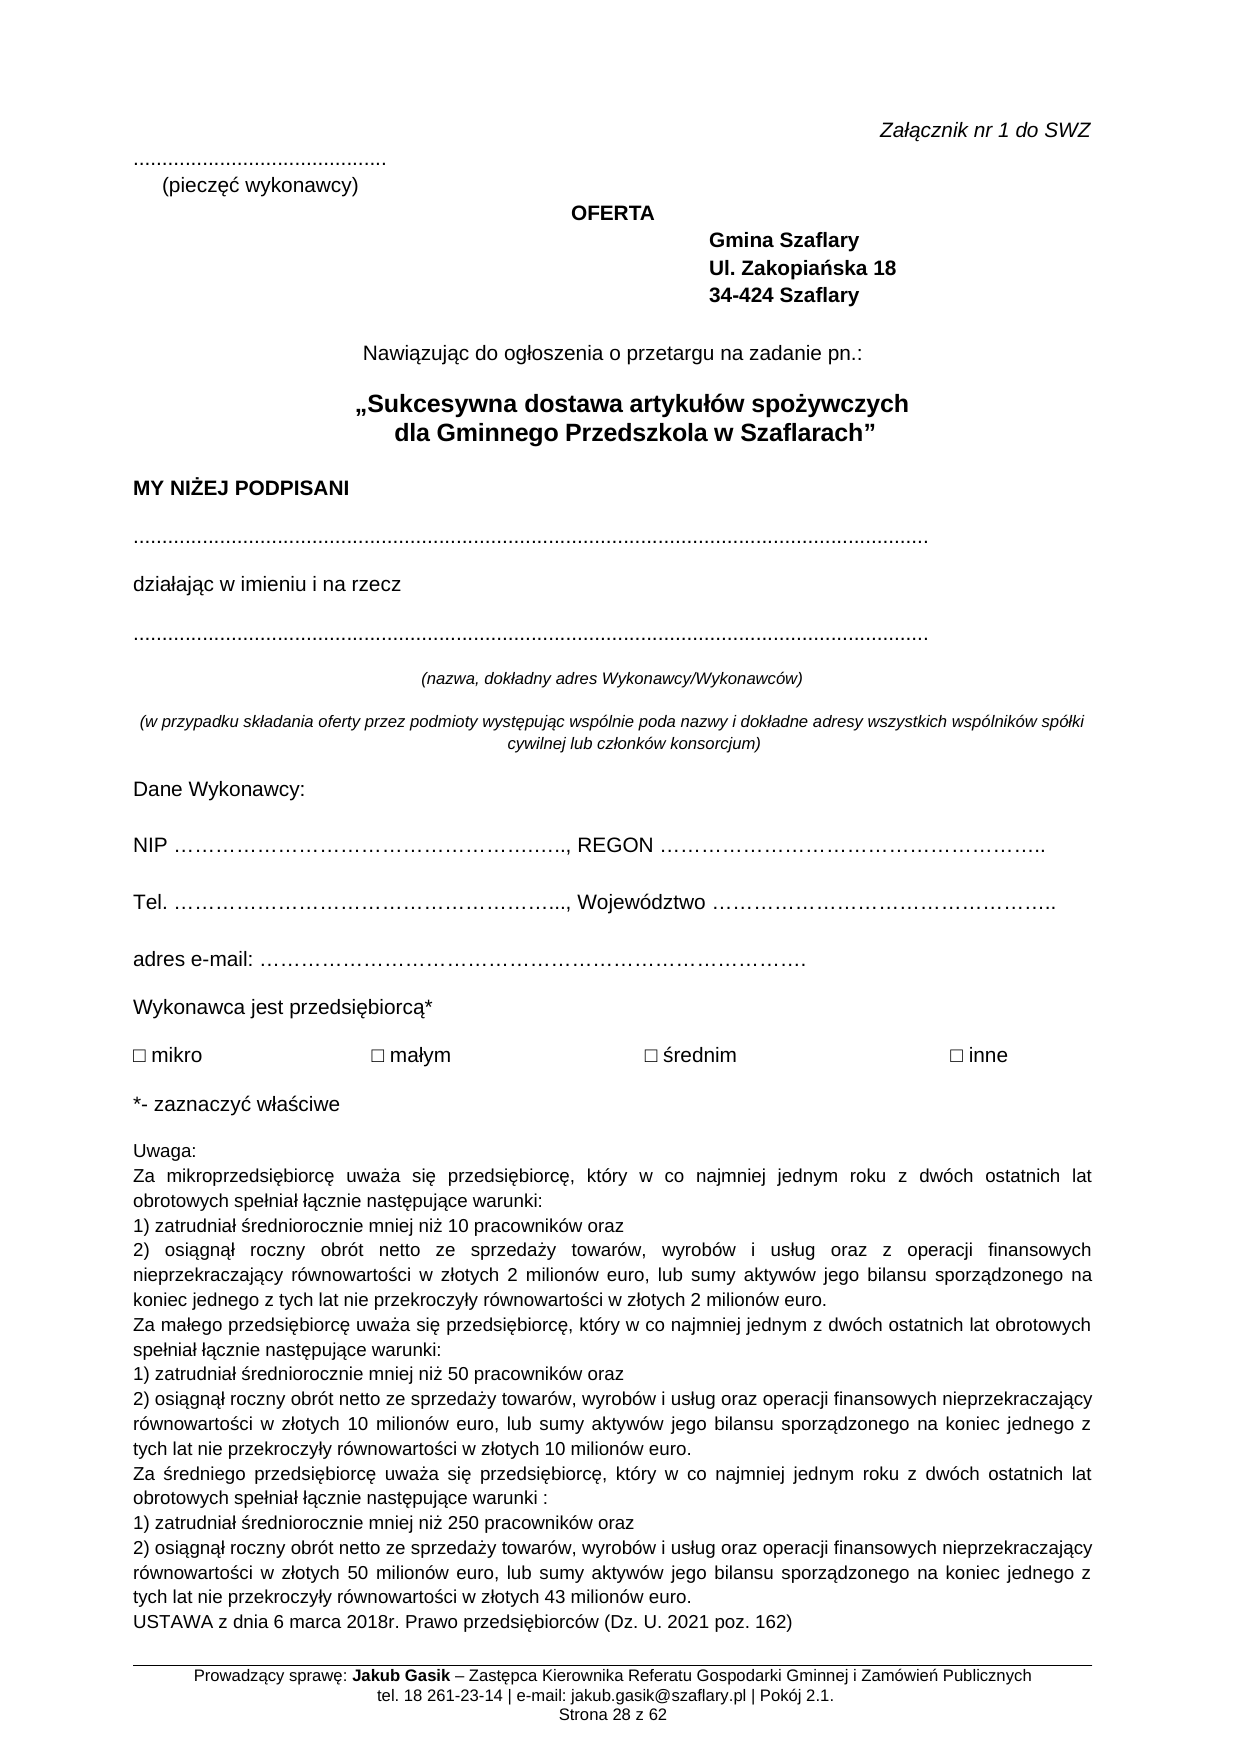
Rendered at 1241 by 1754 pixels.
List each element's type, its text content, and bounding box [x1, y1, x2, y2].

text .......................................................................................................................................... [133, 524, 1092, 548]
text Gmina Szaflary [709, 228, 1092, 252]
text Za małego przedsiębiorcę uważa się przedsiębiorcę, który w co najmniej jednym z dwóch ostatnich lat obrotowych spełniał łącznie następujące warunki: [133, 1313, 1092, 1360]
text Dane Wykonawcy: [133, 776, 1092, 800]
text „Sukcesywna dostawa artykułów spożywczych dla Gminnego Przedszkola w Szaflarach” [177, 389, 1092, 447]
text 2) osiągnął roczny obrót netto ze sprzedaży towarów, wyrobów i usług oraz z operacji finansowych nieprzekraczający równowartości w złotych 2 milionów euro, lub sumy aktywów jego bilansu sporządzonego na koniec jednego z tych lat nie przekroczyły równowartości w złotych 2 milionów euro. [133, 1239, 1092, 1310]
text działając w imieniu i na rzecz [133, 572, 1092, 596]
text 1) zatrudniał średniorocznie mniej niż 10 pracowników oraz [133, 1214, 1092, 1236]
text Ul. Zakopiańska 18 [709, 256, 1092, 279]
text MY NIŻEJ PODPISANI [133, 475, 1092, 499]
text .......................................................................................................................................... [133, 620, 1092, 644]
text 1) zatrudniał średniorocznie mniej niż 50 pracowników oraz [133, 1363, 1092, 1385]
text *- zaznaczyć właściwe [133, 1092, 1092, 1116]
text 1) zatrudniał średniorocznie mniej niż 250 pracowników oraz [133, 1512, 1092, 1533]
text NIP …………………………………………….….., REGON ……………………………………………….. [133, 833, 1092, 857]
text Uwaga: [133, 1140, 1092, 1162]
text Za średniego przedsiębiorcę uważa się przedsiębiorcę, który w co najmniej jednym roku z dwóch ostatnich lat obrotowych spełniał łącznie następujące warunki : [133, 1462, 1092, 1509]
text (pieczęć wykonawcy) [133, 173, 1092, 197]
text Za mikroprzedsiębiorcę uważa się przedsiębiorcę, który w co najmniej jednym roku z dwóch ostatnich lat obrotowych spełniał łącznie następujące warunki: [133, 1165, 1092, 1211]
text 2) osiągnął roczny obrót netto ze sprzedaży towarów, wyrobów i usług oraz operacji finansowych nieprzekraczający równowartości w złotych 10 milionów euro, lub sumy aktywów jego bilansu sporządzonego na koniec jednego z tych lat nie przekroczyły równowartości w złotych 10 milionów euro. [133, 1388, 1092, 1459]
text Wykonawca jest przedsiębiorcą* [133, 995, 1092, 1019]
text (nazwa, dokładny adres Wykonawcy/Wykonawców) [133, 669, 1092, 688]
text 2) osiągnął roczny obrót netto ze sprzedaży towarów, wyrobów i usług oraz operacji finansowych nieprzekraczający równowartości w złotych 50 milionów euro, lub sumy aktywów jego bilansu sporządzonego na koniec jednego z tych lat nie przekroczyły równowartości w złotych 43 milionów euro. [133, 1537, 1092, 1608]
text USTAWA z dnia 6 marca 2018r. Prawo przedsiębiorców (Dz. U. 2021 poz. 162) [133, 1611, 1092, 1633]
text □ mikro □ małym □ średnim □ inne [133, 1043, 1092, 1067]
text ............................................ [133, 146, 1092, 169]
text Nawiązując do ogłoszenia o przetargu na zadanie pn.: [133, 341, 1092, 365]
text Załącznik nr 1 do SWZ [133, 118, 1092, 142]
text adres e-mail: ……………………………………………………………………. [133, 947, 1092, 971]
text 34-424 Szaflary [709, 283, 1092, 337]
text Tel. ………………………………………………..., Województwo ………………………………………….. [133, 890, 1092, 914]
text (w przypadku składania oferty przez podmioty występując wspólnie poda nazwy i dokładne adresy wszystkich wspólników spółki cywilnej lub członków konsorcjum) [133, 712, 1092, 753]
text OFERTA [133, 201, 1092, 224]
